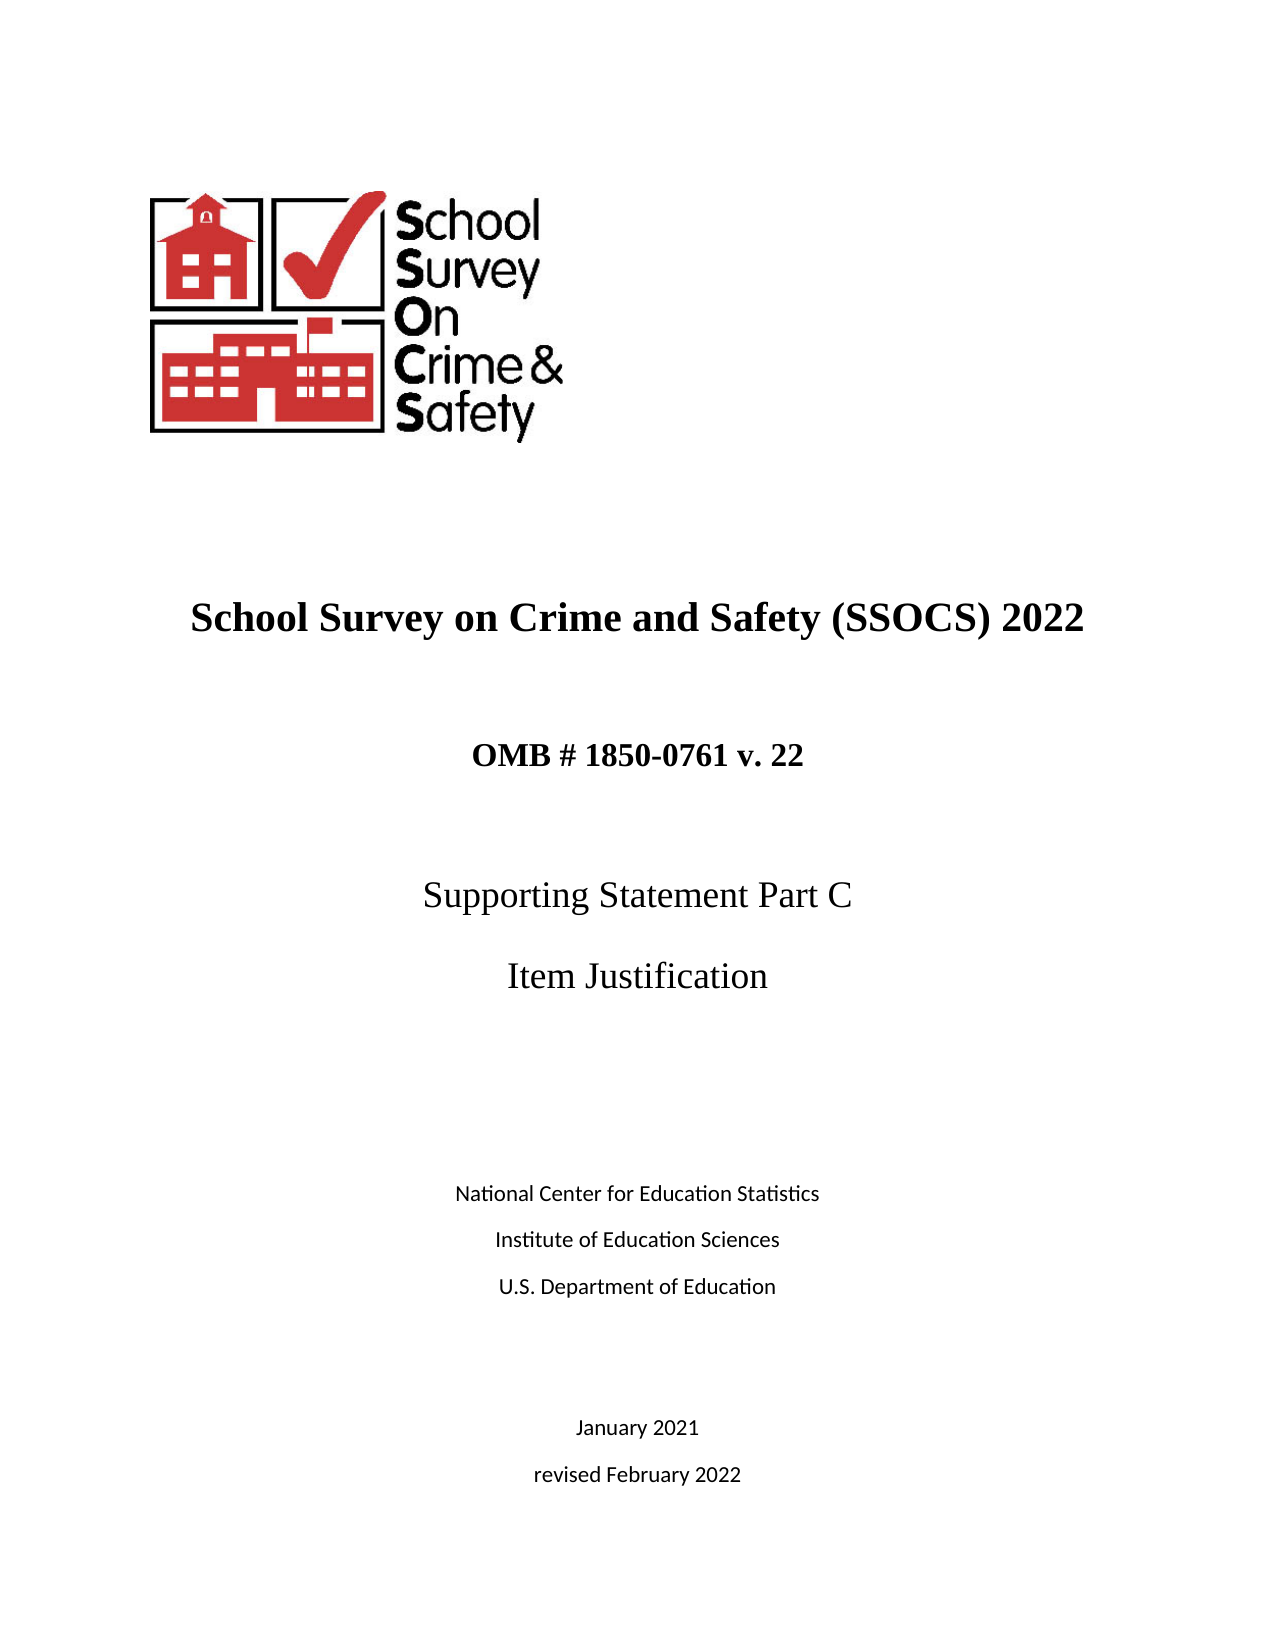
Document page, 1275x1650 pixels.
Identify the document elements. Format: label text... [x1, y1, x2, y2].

text National Center for Education Statistics [150, 1179, 1125, 1207]
picture [150, 191, 563, 443]
text Supporting Statement Part C [150, 872, 1125, 916]
text revised February 2022 [150, 1460, 1125, 1488]
text Item Justification [150, 954, 1125, 997]
text Institute of Education Sciences [150, 1226, 1125, 1254]
text January 2021 [150, 1413, 1125, 1441]
text OMB # 1850-0761 v. 22 [150, 735, 1125, 773]
text School Survey on Crime and Safety (SSOCS) 2022 [150, 592, 1125, 640]
text U.S. Department of Education [150, 1272, 1125, 1301]
